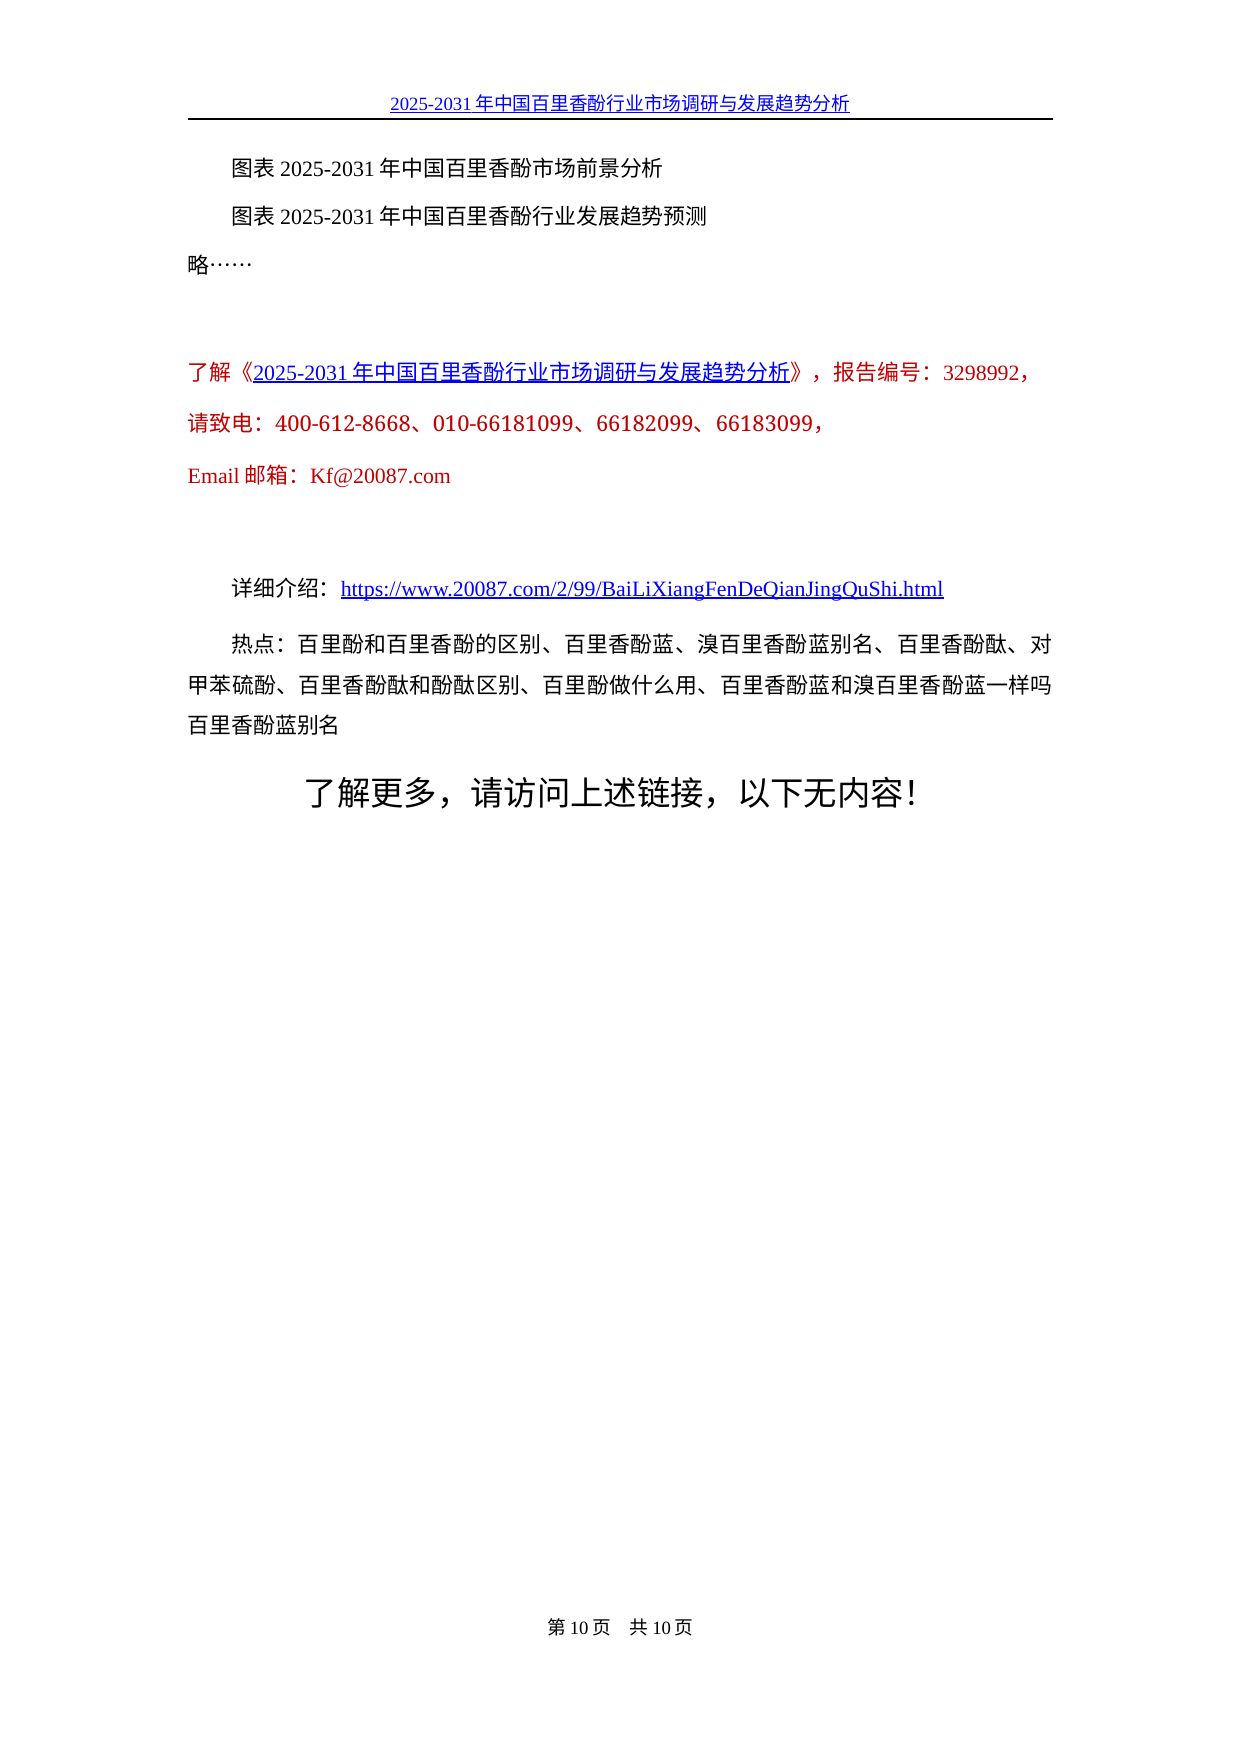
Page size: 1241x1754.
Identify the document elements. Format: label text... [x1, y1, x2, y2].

text 详细介绍：https://www.20087.com/2/99/BaiLiXiangFenDeQianJingQuShi.html [187, 570, 1053, 603]
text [187, 150, 1053, 280]
text Email邮箱：Kf@20087.com [187, 457, 1053, 490]
text 请致电：400-612-8668、010-66181099、66182099、66183099， [187, 406, 1053, 438]
text 了解《2025-2031年中国百里香酚行业市场调研与发展趋势分析》，报告编号：3298992， [187, 354, 1053, 387]
title 了解更多，请访问上述链接，以下无内容！ [187, 758, 1053, 823]
text 热点：百里酚和百里香酚的区别、百里香酚蓝、溴百里香酚蓝别名、百里香酚酞、对甲苯硫酚、百里香酚酞和酚酞区别、百里酚做什么用、百里香酚蓝和溴百里香酚蓝一样吗、百里香酚蓝别名 [187, 627, 1053, 741]
